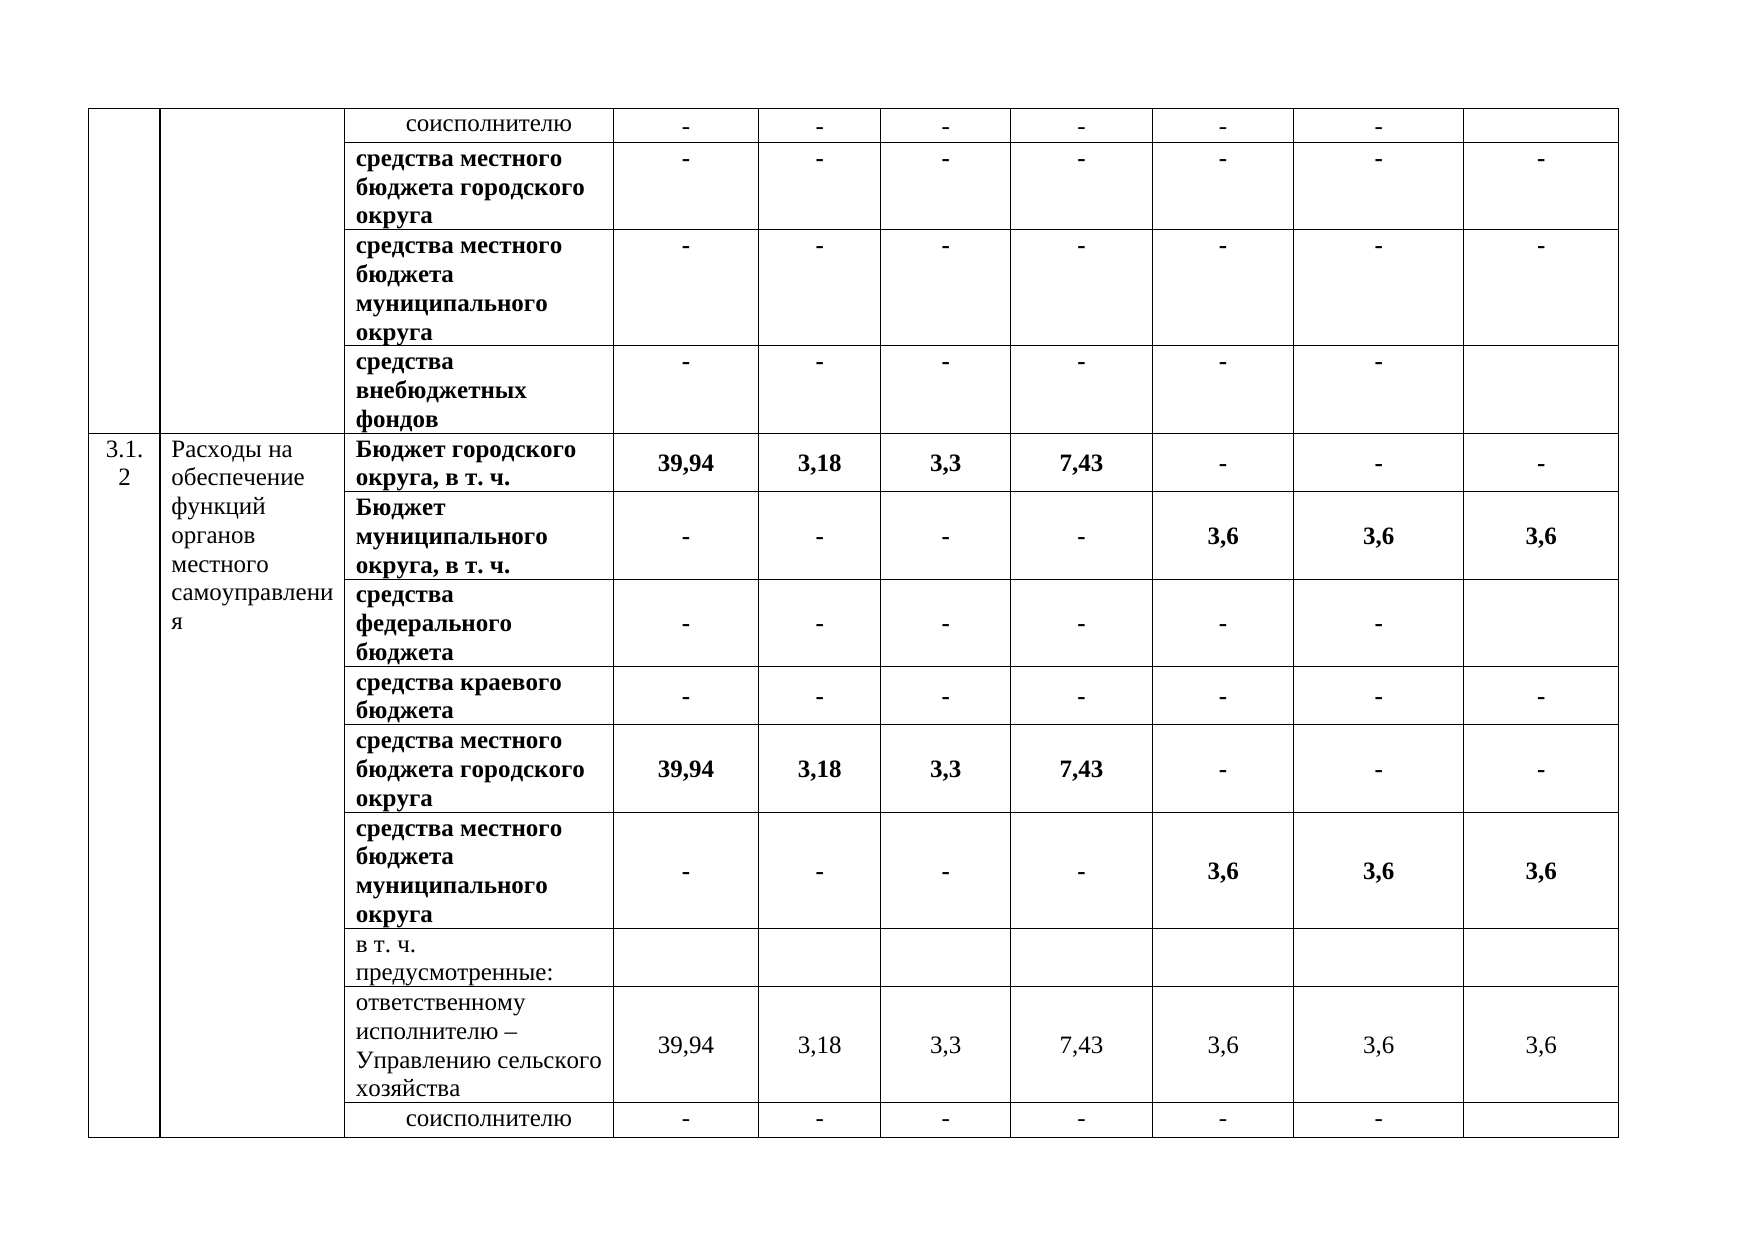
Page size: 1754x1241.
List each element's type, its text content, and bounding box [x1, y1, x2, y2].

table_cell - [1464, 667, 1618, 724]
table_cell - [1011, 667, 1152, 724]
table_cell [1464, 1103, 1618, 1137]
table_cell - [1153, 346, 1293, 433]
table_cell - [759, 143, 880, 229]
table_cell - [759, 667, 880, 724]
table_cell - [1011, 143, 1152, 229]
table_cell [1294, 929, 1463, 986]
table_cell [1464, 346, 1618, 433]
table_cell [1464, 580, 1618, 666]
table_cell - [1153, 667, 1293, 724]
table_cell - [614, 580, 758, 666]
table_cell средства местного бюджета муниципального округа [345, 230, 613, 345]
table_cell [1011, 929, 1152, 986]
table_cell - [1294, 580, 1463, 666]
table_cell - [881, 143, 1010, 229]
table_cell средства краевого бюджета [345, 667, 613, 724]
table_cell - [881, 813, 1010, 928]
table_cell [1464, 109, 1618, 142]
table_cell - [881, 667, 1010, 724]
table_cell 3,6 [1153, 813, 1293, 928]
table_cell 3,6 [1294, 813, 1463, 928]
table_cell средства местного бюджета городского округа [345, 725, 613, 812]
table_cell - [614, 1103, 758, 1137]
table_cell - [881, 580, 1010, 666]
table_cell 39,94 [614, 725, 758, 812]
table_cell 3,18 [759, 434, 880, 491]
table_cell - [1011, 346, 1152, 433]
table_cell 3,6 [1464, 813, 1618, 928]
table_cell 39,94 [614, 987, 758, 1102]
table_cell - [1153, 434, 1293, 491]
table_cell Бюджет муниципального округа, в т. ч. [345, 492, 613, 578]
table_cell - [1294, 346, 1463, 433]
table_cell - [1294, 434, 1463, 491]
table_cell - [881, 230, 1010, 345]
table_cell 3.1.2 [89, 434, 159, 1137]
table_cell - [614, 492, 758, 578]
table_cell - [1294, 109, 1463, 142]
table_cell 3,18 [759, 725, 880, 812]
table_cell 3,6 [1153, 492, 1293, 578]
table_cell 39,94 [614, 434, 758, 491]
table_cell - [881, 346, 1010, 433]
table_cell [881, 929, 1010, 986]
table_cell - [759, 1103, 880, 1137]
table_cell 7,43 [1011, 434, 1152, 491]
table_cell ответственному исполнителю – Управлению сельского хозяйства [345, 987, 613, 1102]
table_cell средства местного бюджета городского округа [345, 143, 613, 229]
table_cell средства внебюджетных фондов [345, 346, 613, 433]
table_cell - [1464, 725, 1618, 812]
table_cell 7,43 [1011, 987, 1152, 1102]
table_cell 3,6 [1464, 492, 1618, 578]
table_cell - [1294, 230, 1463, 345]
table_cell - [881, 492, 1010, 578]
table_cell - [614, 230, 758, 345]
table_cell - [1464, 434, 1618, 491]
table_cell - [759, 346, 880, 433]
table_cell - [1294, 725, 1463, 812]
table_cell - [1153, 725, 1293, 812]
table_cell [1464, 929, 1618, 986]
table_cell - [1011, 230, 1152, 345]
table_cell 3,3 [881, 434, 1010, 491]
table_cell - [1153, 580, 1293, 666]
table_cell - [1011, 109, 1152, 142]
table_cell - [1011, 813, 1152, 928]
table_cell - [759, 109, 880, 142]
table_cell соисполнителю [345, 1103, 613, 1137]
table_cell - [614, 109, 758, 142]
table_cell Расходы на обеспечение функций органов местного самоуправления [161, 434, 344, 1137]
table_cell Бюджет городского округа, в т. ч. [345, 434, 613, 491]
table_cell [1153, 929, 1293, 986]
table_cell - [881, 1103, 1010, 1137]
table_cell - [614, 346, 758, 433]
table_cell 3,3 [881, 725, 1010, 812]
table_cell - [614, 813, 758, 928]
table_cell 7,43 [1011, 725, 1152, 812]
table_cell - [759, 580, 880, 666]
table_cell - [1464, 230, 1618, 345]
table_cell 3,6 [1294, 987, 1463, 1102]
table_cell - [1294, 667, 1463, 724]
table_cell - [1464, 143, 1618, 229]
table_cell [614, 929, 758, 986]
table_cell - [1294, 1103, 1463, 1137]
table_cell - [1153, 230, 1293, 345]
table_cell 3,6 [1153, 987, 1293, 1102]
table_cell - [1011, 492, 1152, 578]
table_cell [759, 929, 880, 986]
table_cell средства местного бюджета муниципального округа [345, 813, 613, 928]
table_cell - [759, 813, 880, 928]
table_cell 3,6 [1464, 987, 1618, 1102]
table_cell 3,18 [759, 987, 880, 1102]
table_cell - [1153, 143, 1293, 229]
table_cell - [1153, 109, 1293, 142]
table_cell соисполнителю [345, 109, 613, 142]
table_cell - [1294, 143, 1463, 229]
table_cell - [1153, 1103, 1293, 1137]
table_cell - [759, 492, 880, 578]
table_cell средства федерального бюджета [345, 580, 613, 666]
table_cell - [1011, 1103, 1152, 1137]
table_cell - [1011, 580, 1152, 666]
table_cell - [759, 230, 880, 345]
table_cell 3,6 [1294, 492, 1463, 578]
table_cell в т. ч. предусмотренные: [345, 929, 613, 986]
table_cell - [614, 143, 758, 229]
table_cell - [614, 667, 758, 724]
table_cell 3,3 [881, 987, 1010, 1102]
table_cell - [881, 109, 1010, 142]
